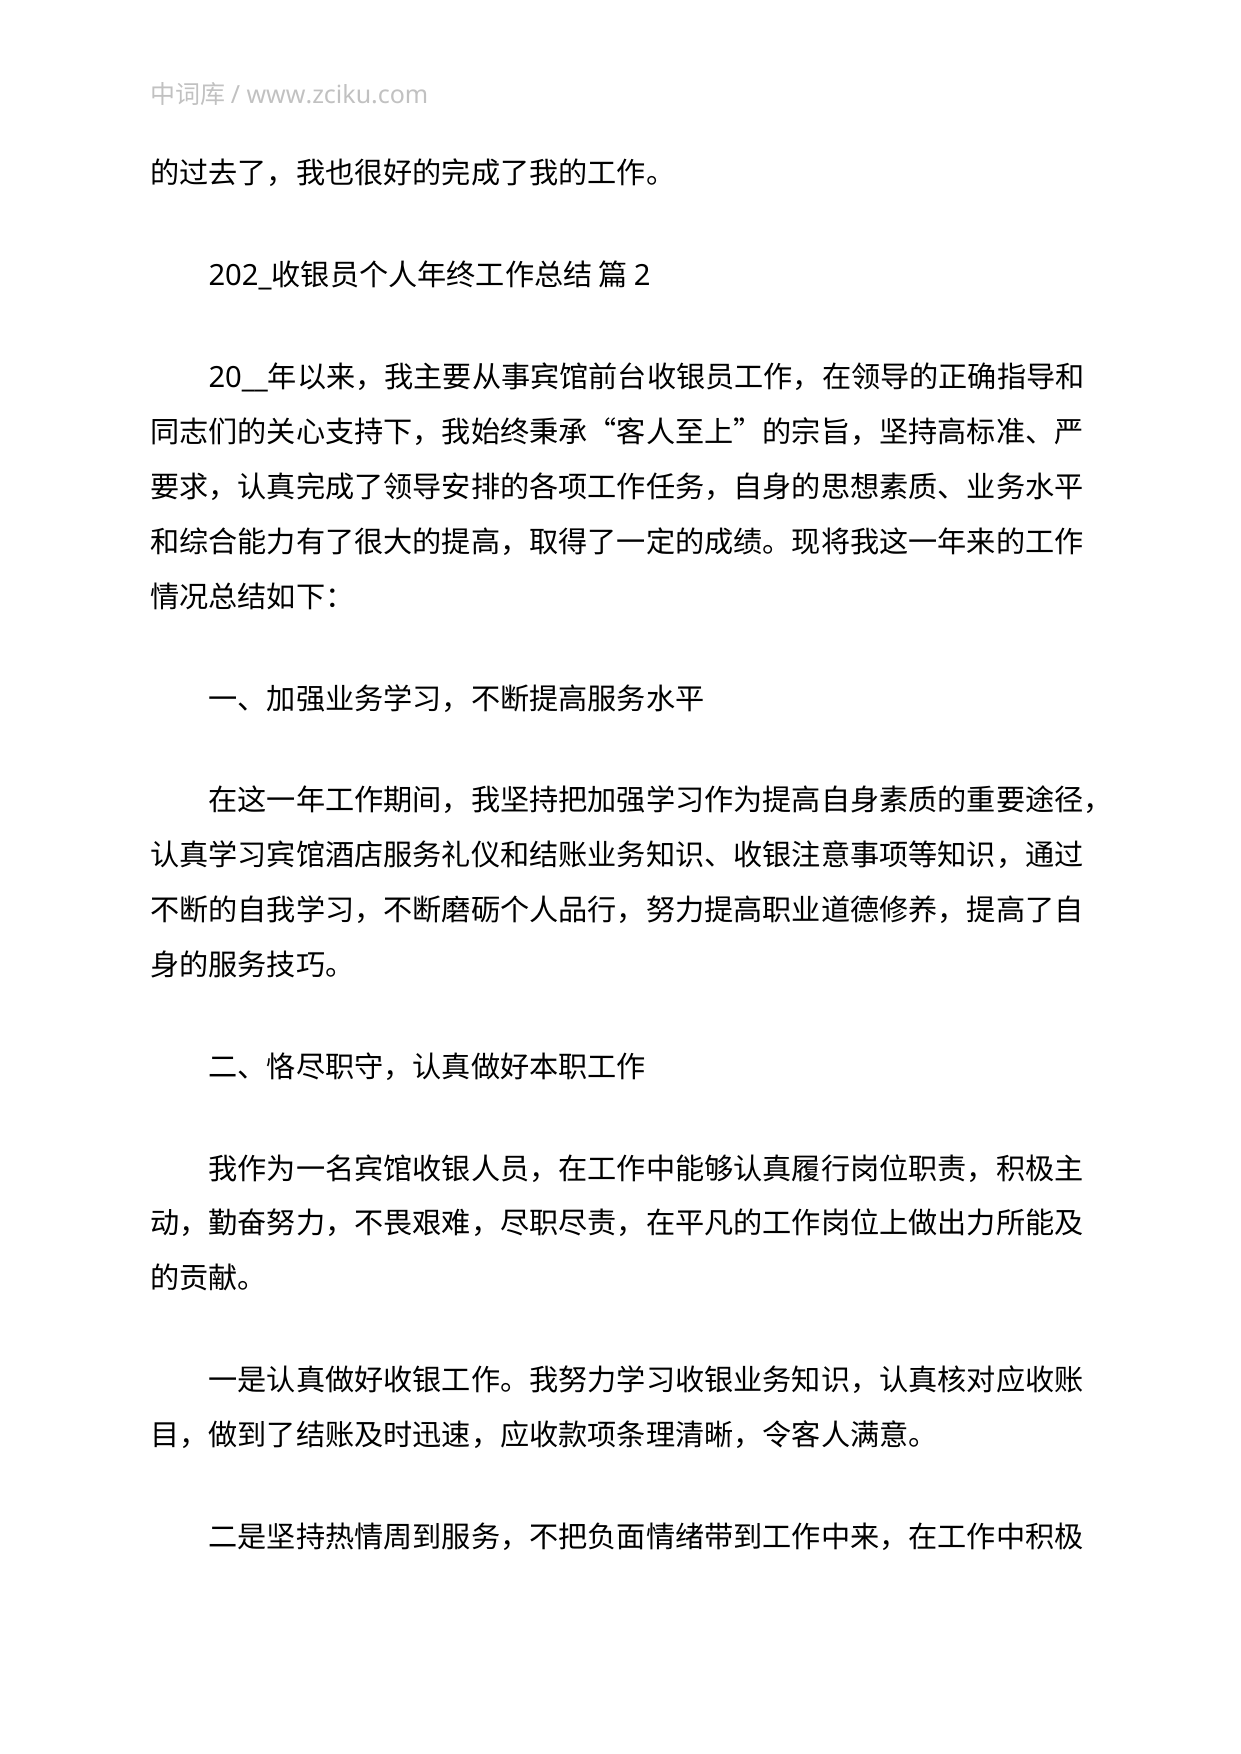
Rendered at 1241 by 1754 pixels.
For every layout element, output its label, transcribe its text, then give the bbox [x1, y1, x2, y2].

text 一、加强业务学习，不断提高服务水平 [150, 675, 1090, 717]
text 20__年以来，我主要从事宾馆前台收银员工作，在领导的正确指导和同志们的关心支持下，我始终秉承“客人至上”的宗旨，坚持高标准、严要求，认真完成了领导安排的各项工作任务，自身的思想素质、业务水平和综合能力有了很大的提高，取得了一定的成绩。现将我这一年来的工作情况总结如下： [150, 354, 1090, 616]
text 202_收银员个人年终工作总结 篇2 [150, 252, 1090, 294]
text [150, 1513, 1090, 1556]
text 二、恪尽职守，认真做好本职工作 [150, 1043, 1090, 1086]
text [150, 150, 1090, 192]
text 在这一年工作期间，我坚持把加强学习作为提高自身素质的重要途径，认真学习宾馆酒店服务礼仪和结账业务知识、收银注意事项等知识，通过不断的自我学习，不断磨砺个人品行，努力提高职业道德修养，提高了自身的服务技巧。 [150, 777, 1090, 984]
text 我作为一名宾馆收银人员，在工作中能够认真履行岗位职责，积极主动，勤奋努力，不畏艰难，尽职尽责，在平凡的工作岗位上做出力所能及的贡献。 [150, 1145, 1090, 1297]
text 一是认真做好收银工作。我努力学习收银业务知识，认真核对应收账目，做到了结账及时迅速，应收款项条理清晰，令客人满意。 [150, 1357, 1090, 1454]
